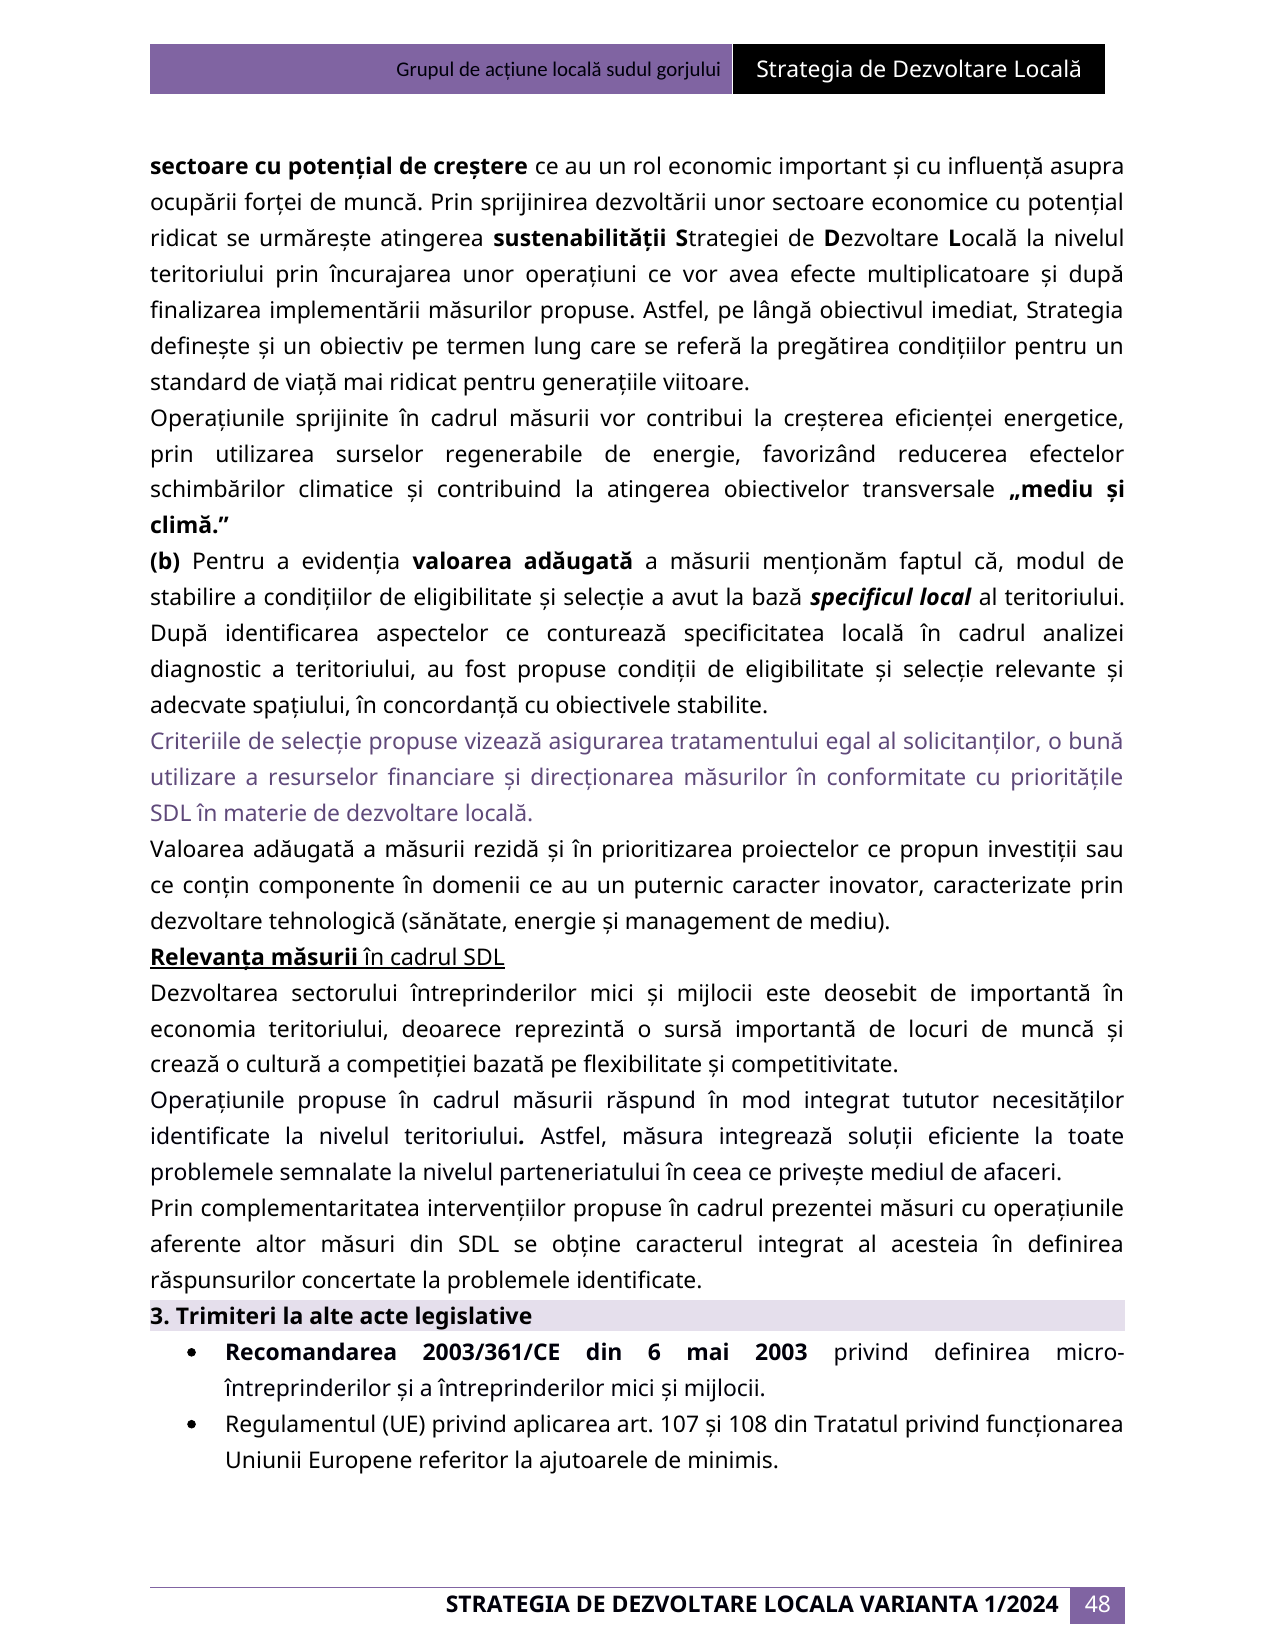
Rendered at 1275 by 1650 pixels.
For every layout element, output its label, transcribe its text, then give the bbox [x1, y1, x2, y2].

text Criteriile de selecție propuse vizează asigurarea tratamentului egal al solicitanților, o bună utilizare a resurselor financiare și direcționarea măsurilor în conformitate cu prioritățile SDL în materie de dezvoltare locală. [150, 725, 1125, 828]
list Regulamentul (UE) privind aplicarea art. 107 și 108 din Tratatul privind funcționarea Uniunii Europene referitor la ajutoarele de minimis. [187, 1408, 1125, 1475]
text Prin complementaritatea intervențiilor propuse în cadrul prezentei măsuri cu operațiunile aferente altor măsuri din SDL se obține caracterul integrat al acesteia în definirea răspunsurilor concertate la problemele identificate. [150, 1192, 1125, 1295]
text Relevanța măsurii în cadrul SDL [150, 941, 1125, 972]
text Dezvoltarea sectorului întreprinderilor mici și mijlocii este deosebit de importantă în economia teritoriului, deoarece reprezintă o sursă importantă de locuri de muncă și crează o cultură a competiției bazată pe flexibilitate și competitivitate. [150, 977, 1125, 1080]
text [150, 150, 1125, 397]
text Operațiunile sprijinite în cadrul măsurii vor contribui la creșterea eficienței energetice, prin utilizarea surselor regenerabile de energie, favorizând reducerea efectelor schimbărilor climatice și contribuind la atingerea obiectivelor transversale „mediu și climă.” [150, 402, 1125, 541]
list Recomandarea 2003/361/CE din 6 mai 2003 privind definirea micro-întreprinderilor și a întreprinderilor mici şi mijlocii. [187, 1336, 1125, 1403]
text (b) Pentru a evidenția valoarea adăugată a măsurii menționăm faptul că, modul de stabilire a condițiilor de eligibilitate și selecție a avut la bază specificul local al teritoriului. După identificarea aspectelor ce conturează specificitatea locală în cadrul analizei diagnostic a teritoriului, au fost propuse condiții de eligibilitate și selecție relevante și adecvate spațiului, în concordanță cu obiectivele stabilite. [150, 545, 1125, 720]
text Valoarea adăugată a măsurii rezidă și în prioritizarea proiectelor ce propun investiții sau ce conțin componente în domenii ce au un puternic caracter inovator, caracterizate prin dezvoltare tehnologică (sănătate, energie și management de mediu). [150, 833, 1125, 936]
text Operațiunile propuse în cadrul măsurii răspund în mod integrat tututor necesităților identificate la nivelul teritoriului. Astfel, măsura integrează soluții eficiente la toate problemele semnalate la nivelul parteneriatului în ceea ce privește mediul de afaceri. [150, 1084, 1125, 1187]
text 3. Trimiteri la alte acte legislative [150, 1300, 1125, 1331]
